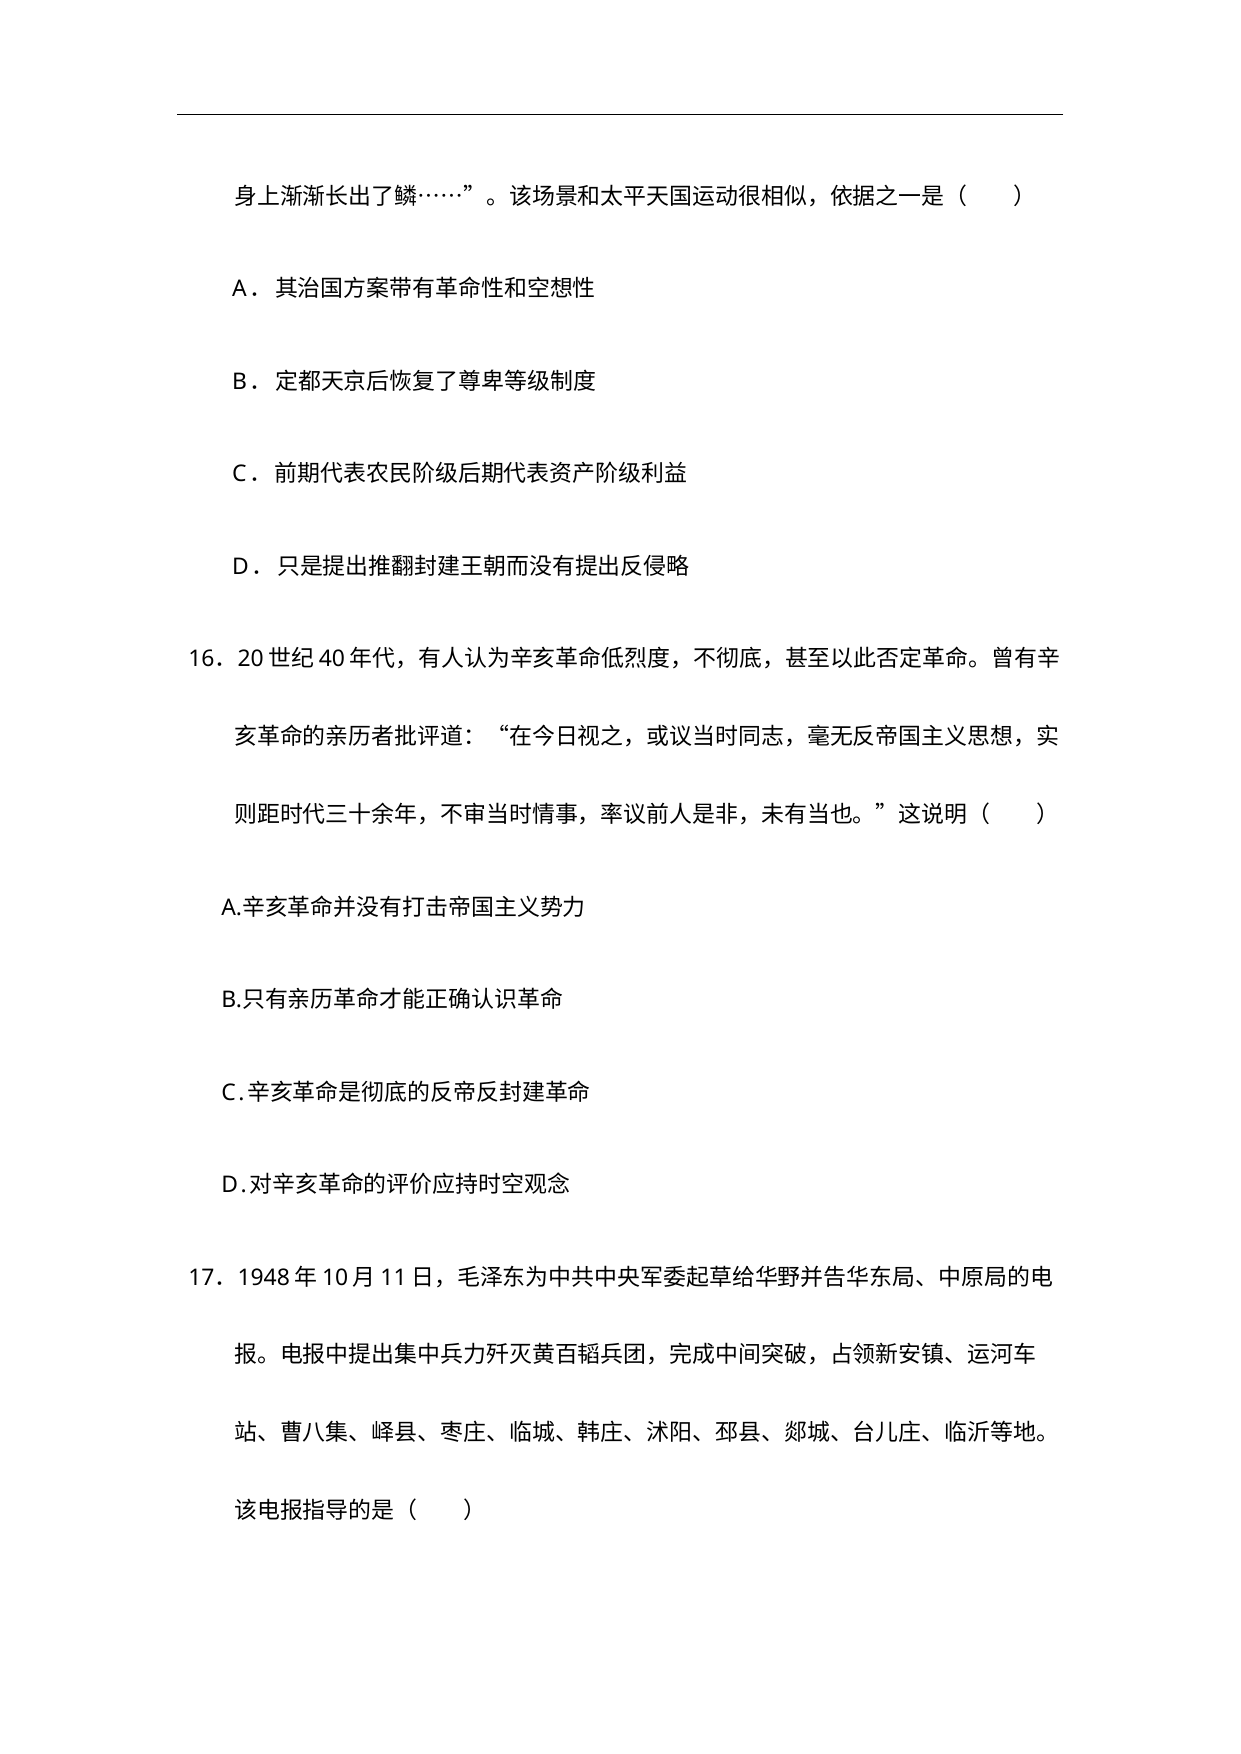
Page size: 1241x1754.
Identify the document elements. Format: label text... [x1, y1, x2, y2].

text A．其治国方案带有革命性和空想性 [232, 254, 1063, 319]
text 17．1948年10月11日，毛泽东为中共中央军委起草给华野并告华东局、中原局的电报。电报中提出集中兵力歼灭黄百韬兵团，完成中间突破，占领新安镇、运河车站、曹八集、峄县、枣庄、临城、韩庄、沭阳、邳县、郯城、台儿庄、临沂等地。该电报指导的是（ ） [188, 1243, 1063, 1541]
list A.辛亥革命并没有打击帝国主义势力 [177, 873, 1063, 938]
text D.对辛亥革命的评价应持时空观念 [177, 1150, 1063, 1215]
text C.辛亥革命是彻底的反帝反封建革命 [177, 1058, 1063, 1123]
list B.只有亲历革命才能正确认识革命 [177, 965, 1063, 1030]
text 16．20世纪40年代，有人认为辛亥革命低烈度，不彻底，甚至以此否定革命。曾有辛亥革命的亲历者批评道：“在今日视之，或议当时同志，毫无反帝国主义思想，实则距时代三十余年，不审当时情事，率议前人是非，未有当也。”这说明（ ） [188, 624, 1063, 845]
text D．只是提出推翻封建王朝而没有提出反侵略 [232, 532, 1063, 597]
text B．定都天京后恢复了尊卑等级制度 [232, 347, 1063, 412]
text C．前期代表农民阶级后期代表资产阶级利益 [232, 439, 1063, 504]
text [188, 162, 1063, 227]
